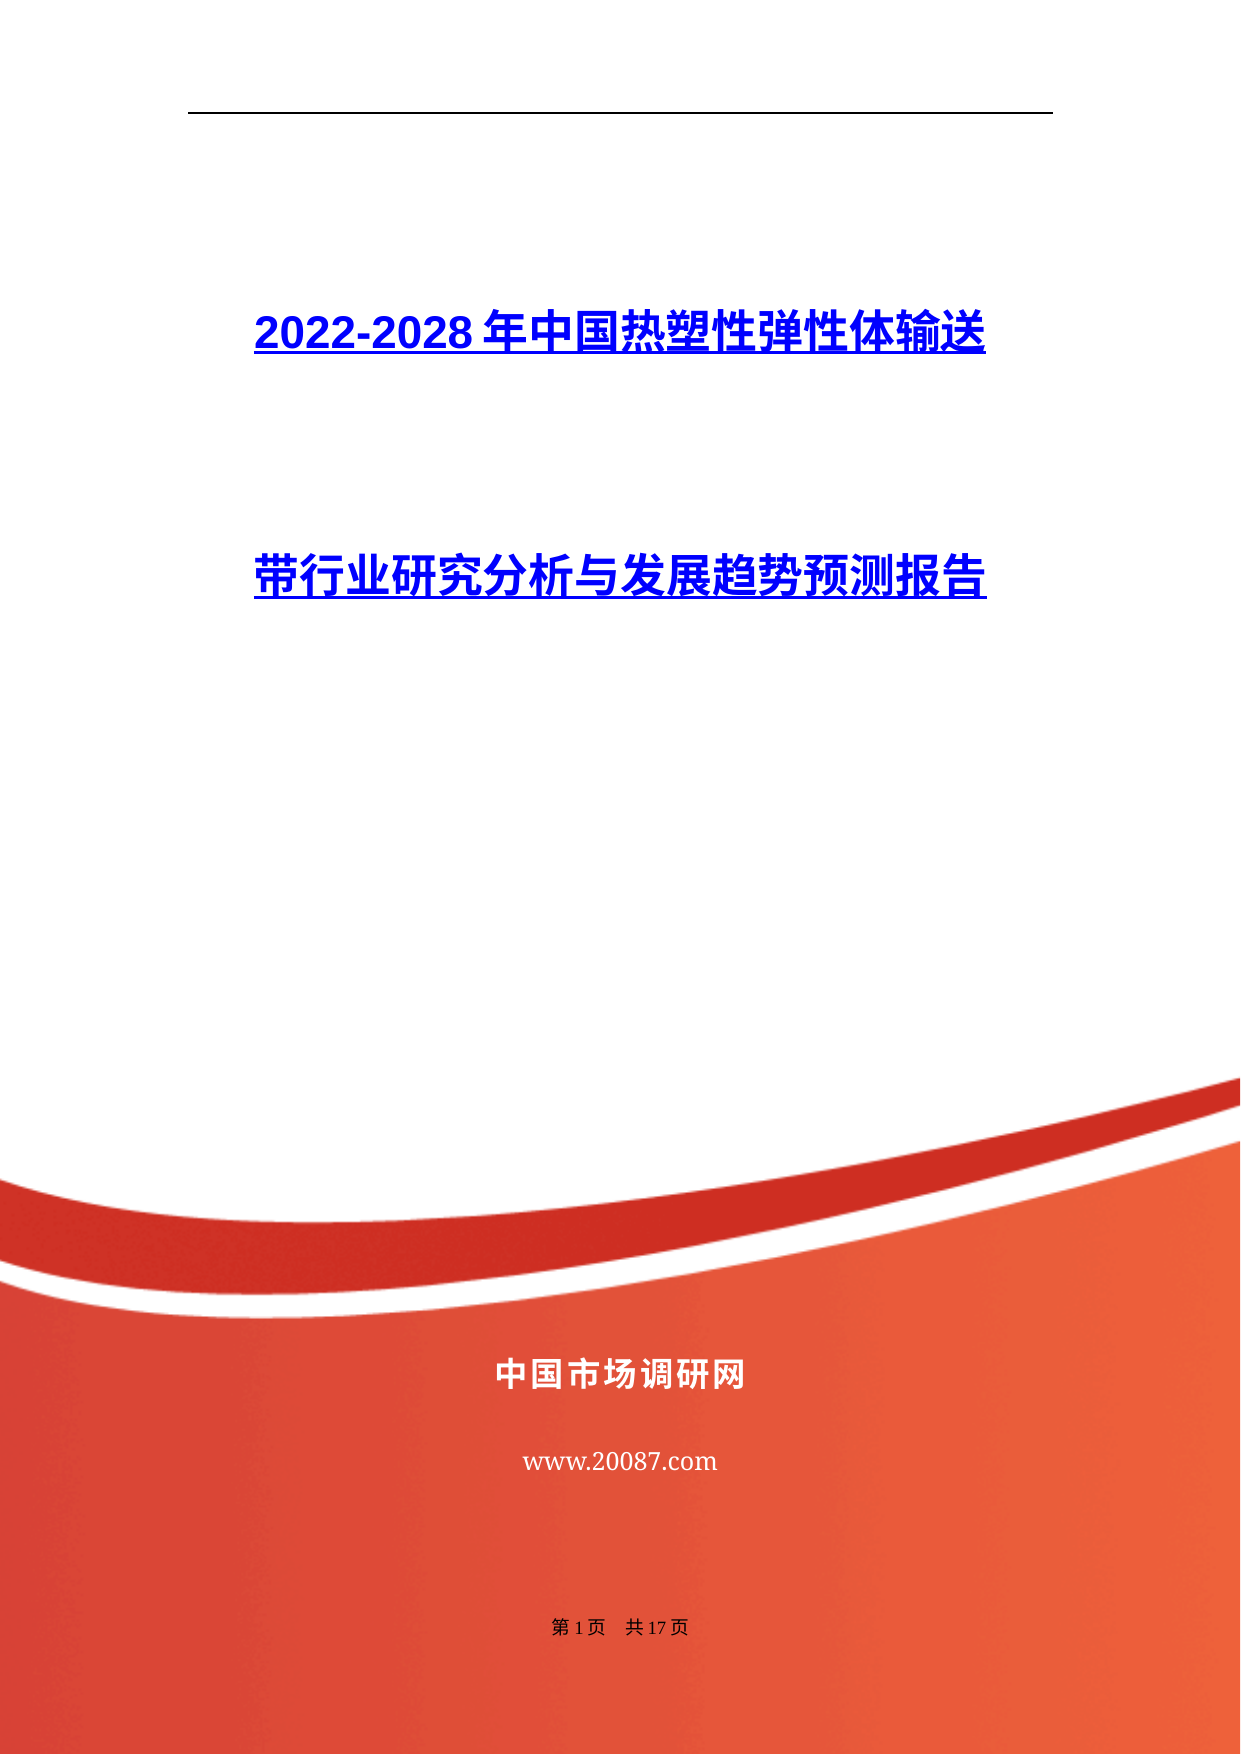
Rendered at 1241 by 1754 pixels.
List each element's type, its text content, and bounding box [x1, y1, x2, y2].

subtitle 中国市场调研网 [187, 1339, 1053, 1404]
text www.20087.com [187, 1428, 1053, 1493]
table_header 2022-2028年中国热塑性弹性体输送带行业研究分析与发展趋势预测报告 [188, 207, 1053, 773]
picture [0, 1006, 1241, 1754]
